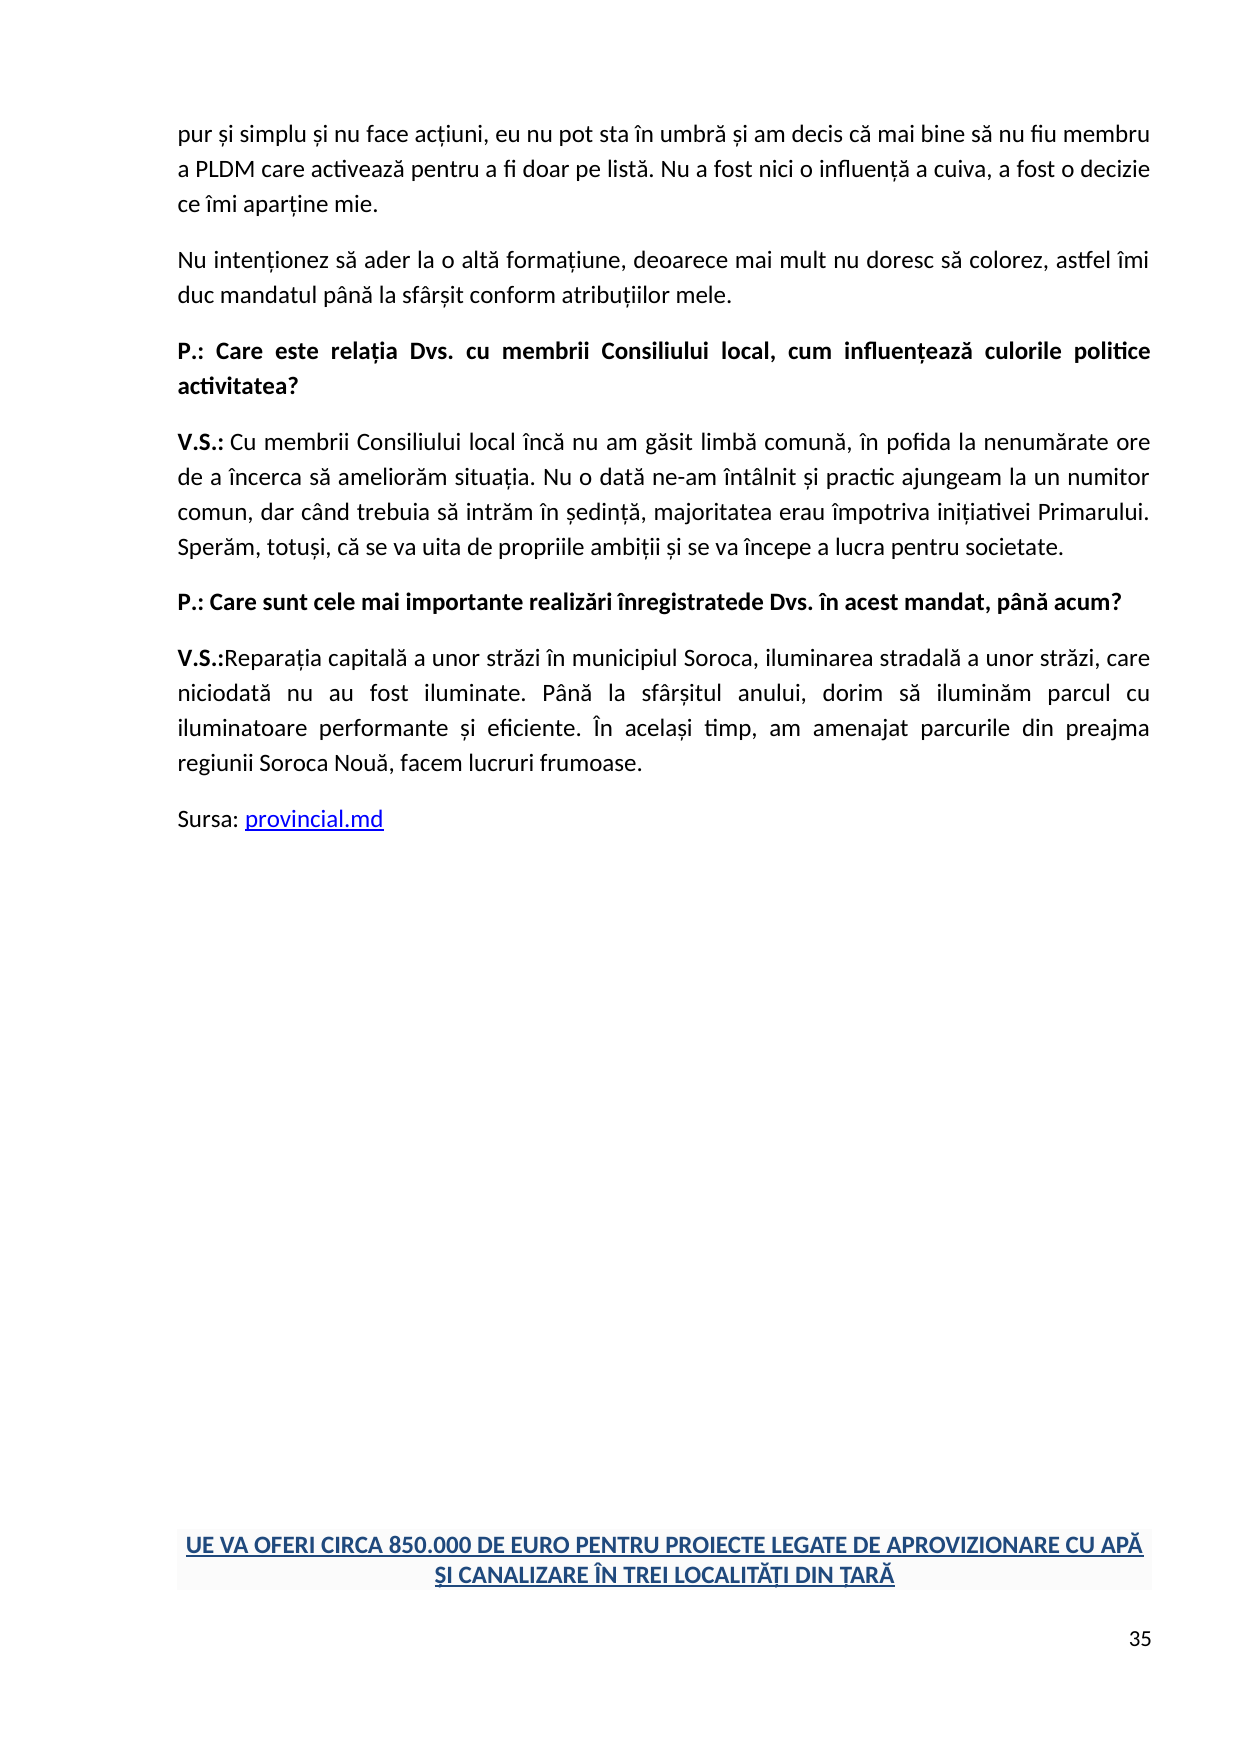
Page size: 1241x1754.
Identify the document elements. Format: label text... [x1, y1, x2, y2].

text P.: Care este relația Dvs. cu membrii Consiliului local, cum influențează culorile politice activitatea? [177, 335, 1152, 400]
text UE VA OFERI CIRCA 850.000 DE EURO PENTRU PROIECTE LEGATE DE APROVIZIONARE CU APĂ ȘI CANALIZARE ÎN TREI LOCALITĂȚI DIN ȚARĂ [177, 1529, 1152, 1590]
text V.S.:Reparația capitală a unor străzi în municipiul Soroca, iluminarea stradală a unor străzi, care niciodată nu au fost iluminate. Până la sfârșitul anului, dorim să iluminăm parcul cu iluminatoare performante și eficiente. În același timp, am amenajat parcurile din preajma regiunii Soroca Nouă, facem lucruri frumoase. [177, 642, 1152, 778]
text P.: Care sunt cele mai importante realizări înregistratede Dvs. în acest mandat, până acum? [177, 586, 1152, 617]
text V.S.: Cu membrii Consiliului local încă nu am găsit limbă comună, în pofida la nenumărate ore de a încerca să ameliorăm situația. Nu o dată ne-am întâlnit și practic ajungeam la un numitor comun, dar când trebuia să intrăm în ședință, majoritatea erau împotriva inițiativei Primarului. Sperăm, totuși, că se va uita de propriile ambiții și se va începe a lucra pentru societate. [177, 426, 1152, 561]
text Nu intenționez să ader la o altă formațiune, deoarece mai mult nu doresc să colorez, astfel îmi duc mandatul până la sfârșit conform atribuțiilor mele. [177, 244, 1152, 309]
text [177, 118, 1152, 219]
text Sursa: provincial.md [177, 803, 1152, 834]
